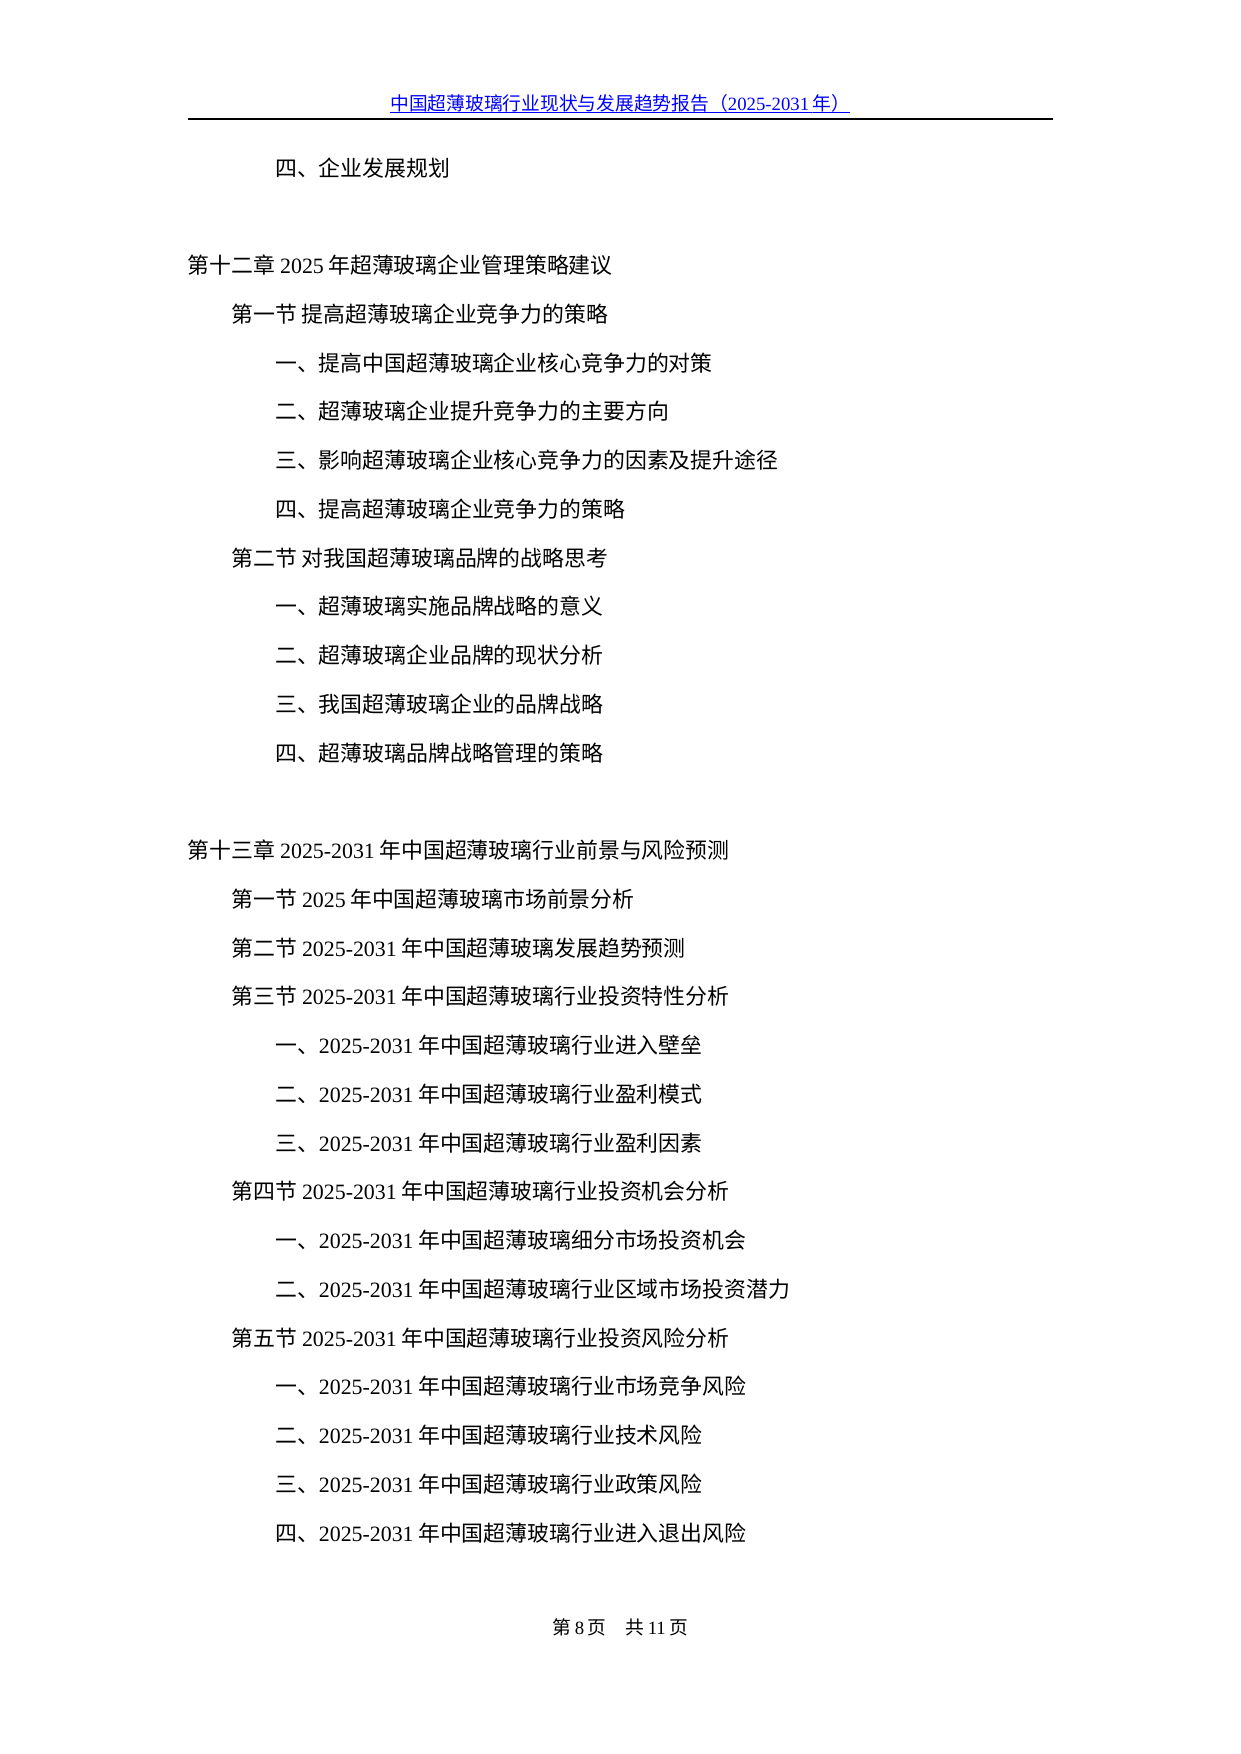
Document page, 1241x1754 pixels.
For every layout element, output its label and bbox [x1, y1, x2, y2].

text [187, 150, 1053, 1548]
